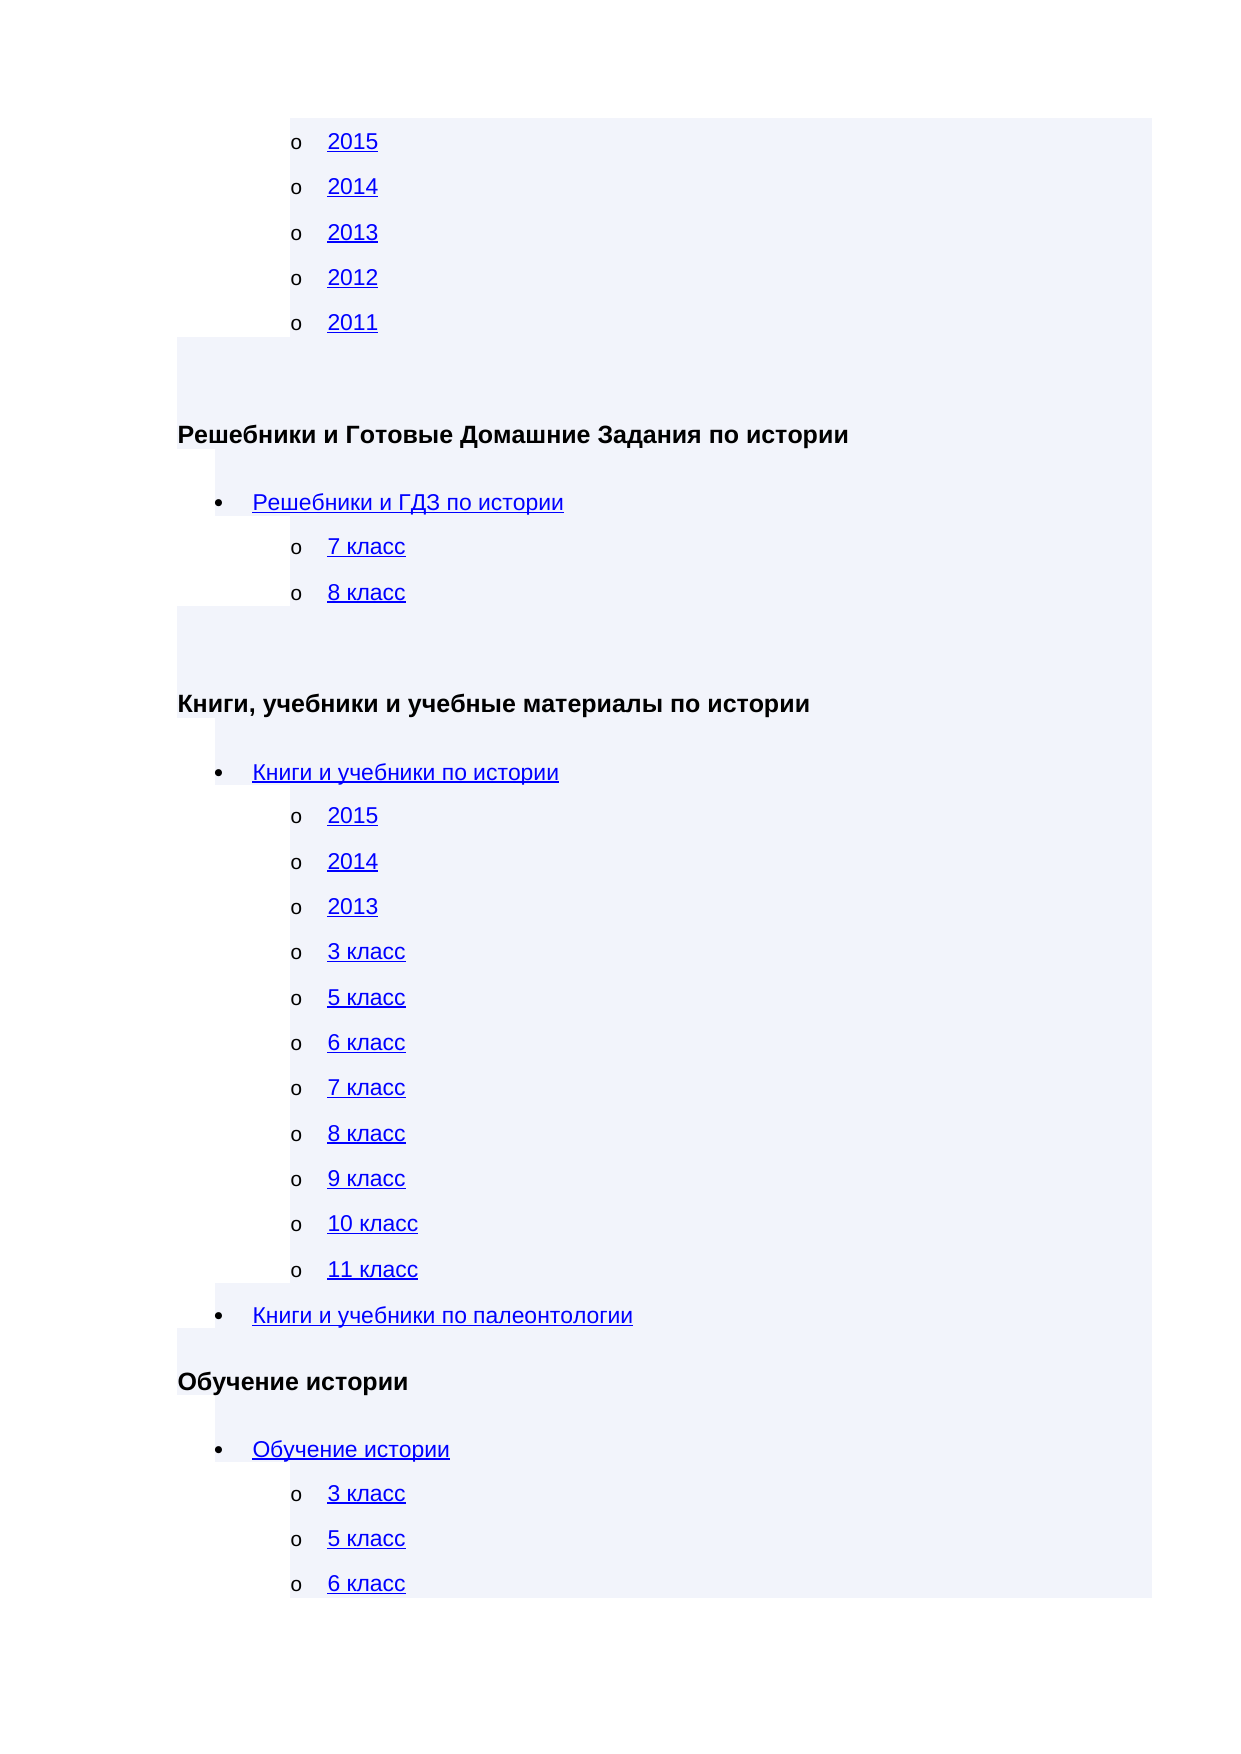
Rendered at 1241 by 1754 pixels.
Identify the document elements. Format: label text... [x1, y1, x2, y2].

list 6 класс [290, 1019, 1152, 1057]
subtitle Книги, учебники и учебные материалы по истории [177, 681, 1152, 718]
list 5 класс [290, 974, 1152, 1011]
list 5 класс [290, 1515, 1152, 1552]
list 2014 [290, 838, 1152, 875]
list 2015 [290, 793, 1152, 830]
list Обучение истории [215, 1424, 1152, 1462]
list 2012 [290, 254, 1152, 292]
list 9 класс [290, 1155, 1152, 1193]
list 2013 [290, 209, 1152, 246]
list 2015 [290, 118, 1152, 156]
list Книги и учебники по истории [215, 747, 1152, 785]
list 8 класс [290, 569, 1152, 606]
list Книги и учебники по палеонтологии [215, 1291, 1152, 1328]
list 8 класс [290, 1110, 1152, 1147]
list 2013 [290, 883, 1152, 921]
subtitle Обучение истории [177, 1358, 1152, 1395]
list 6 класс [290, 1560, 1152, 1598]
list 3 класс [290, 1470, 1152, 1507]
list 7 класс [290, 1064, 1152, 1102]
list 10 класс [290, 1200, 1152, 1238]
list 11 класс [290, 1246, 1152, 1283]
list Решебники и ГДЗ по истории [215, 478, 1152, 516]
subtitle Решебники и Готовые Домашние Задания по истории [177, 411, 1152, 449]
list 2011 [290, 299, 1152, 337]
list 3 класс [290, 928, 1152, 966]
list 2014 [290, 163, 1152, 201]
list 7 класс [290, 523, 1152, 561]
